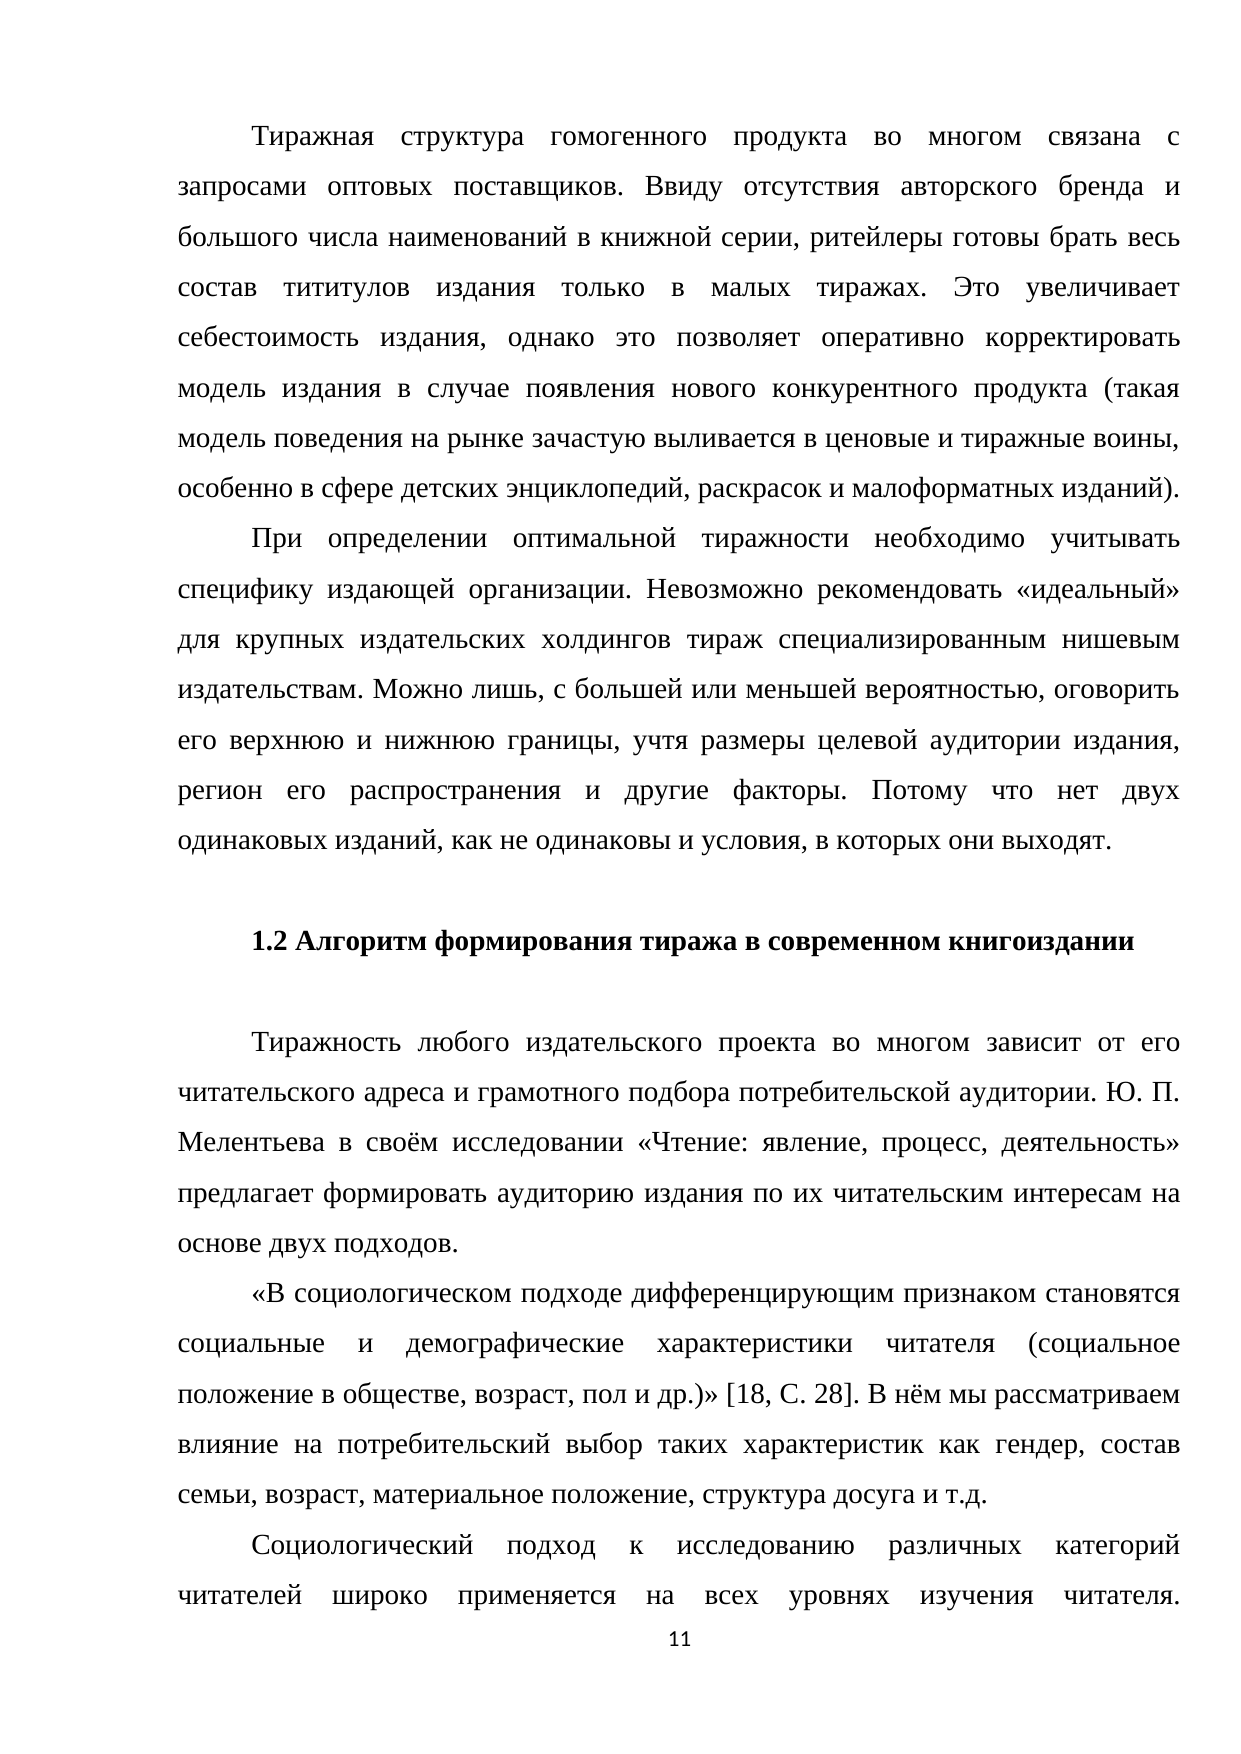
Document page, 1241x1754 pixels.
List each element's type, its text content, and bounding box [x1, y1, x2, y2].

list При определении оптимальной тиражности необходимо учитывать специфику издающей организации. Невозможно рекомендовать «идеальный» для крупных издательских холдингов тираж специализированным нишевым издательствам. Можно лишь, с большей или меньшей вероятностью, оговорить его верхнюю и нижнюю границы, учтя размеры целевой аудитории издания, регион его распространения и другие факторы. Потому что нет двух одинаковых изданий, как не одинаковы и условия, в которых они выходят. [177, 521, 1181, 856]
text 1.2 Алгоритм формирования тиража в современном книгоиздании [177, 923, 1181, 957]
text Тиражность любого издательского проекта во многом зависит от его читательского адреса и грамотного подбора потребительской аудитории. Ю. П. Мелентьева в своём исследовании «Чтение: явление, процесс, деятельность» предлагает формировать аудиторию издания по их читательским интересам на основе двух подходов. [177, 1024, 1181, 1258]
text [177, 1527, 1181, 1611]
list Тиражная структура гомогенного продукта во многом связана с запросами оптовых поставщиков. Ввиду отсутствия авторского бренда и большого числа наименований в книжной серии, ритейлеры готовы брать весь состав тититулов издания только в малых тиражах. Это увеличивает себестоимость издания, однако это позволяет оперативно корректировать модель издания в случае появления нового конкурентного продукта (такая модель поведения на рынке зачастую выливается в ценовые и тиражные воины, особенно в сфере детских энциклопедий, раскрасок и малоформатных изданий). [177, 118, 1181, 504]
text «В социологическом подходе дифференцирующим признаком становятся социальные и демографические характеристики читателя (социальное положение в обществе, возраст, пол и др.)» [18, С. 28]. В нём мы рассматриваем влияние на потребительский выбор таких характеристик как гендер, состав семьи, возраст, материальное положение, структура досуга и т.д. [177, 1275, 1181, 1510]
